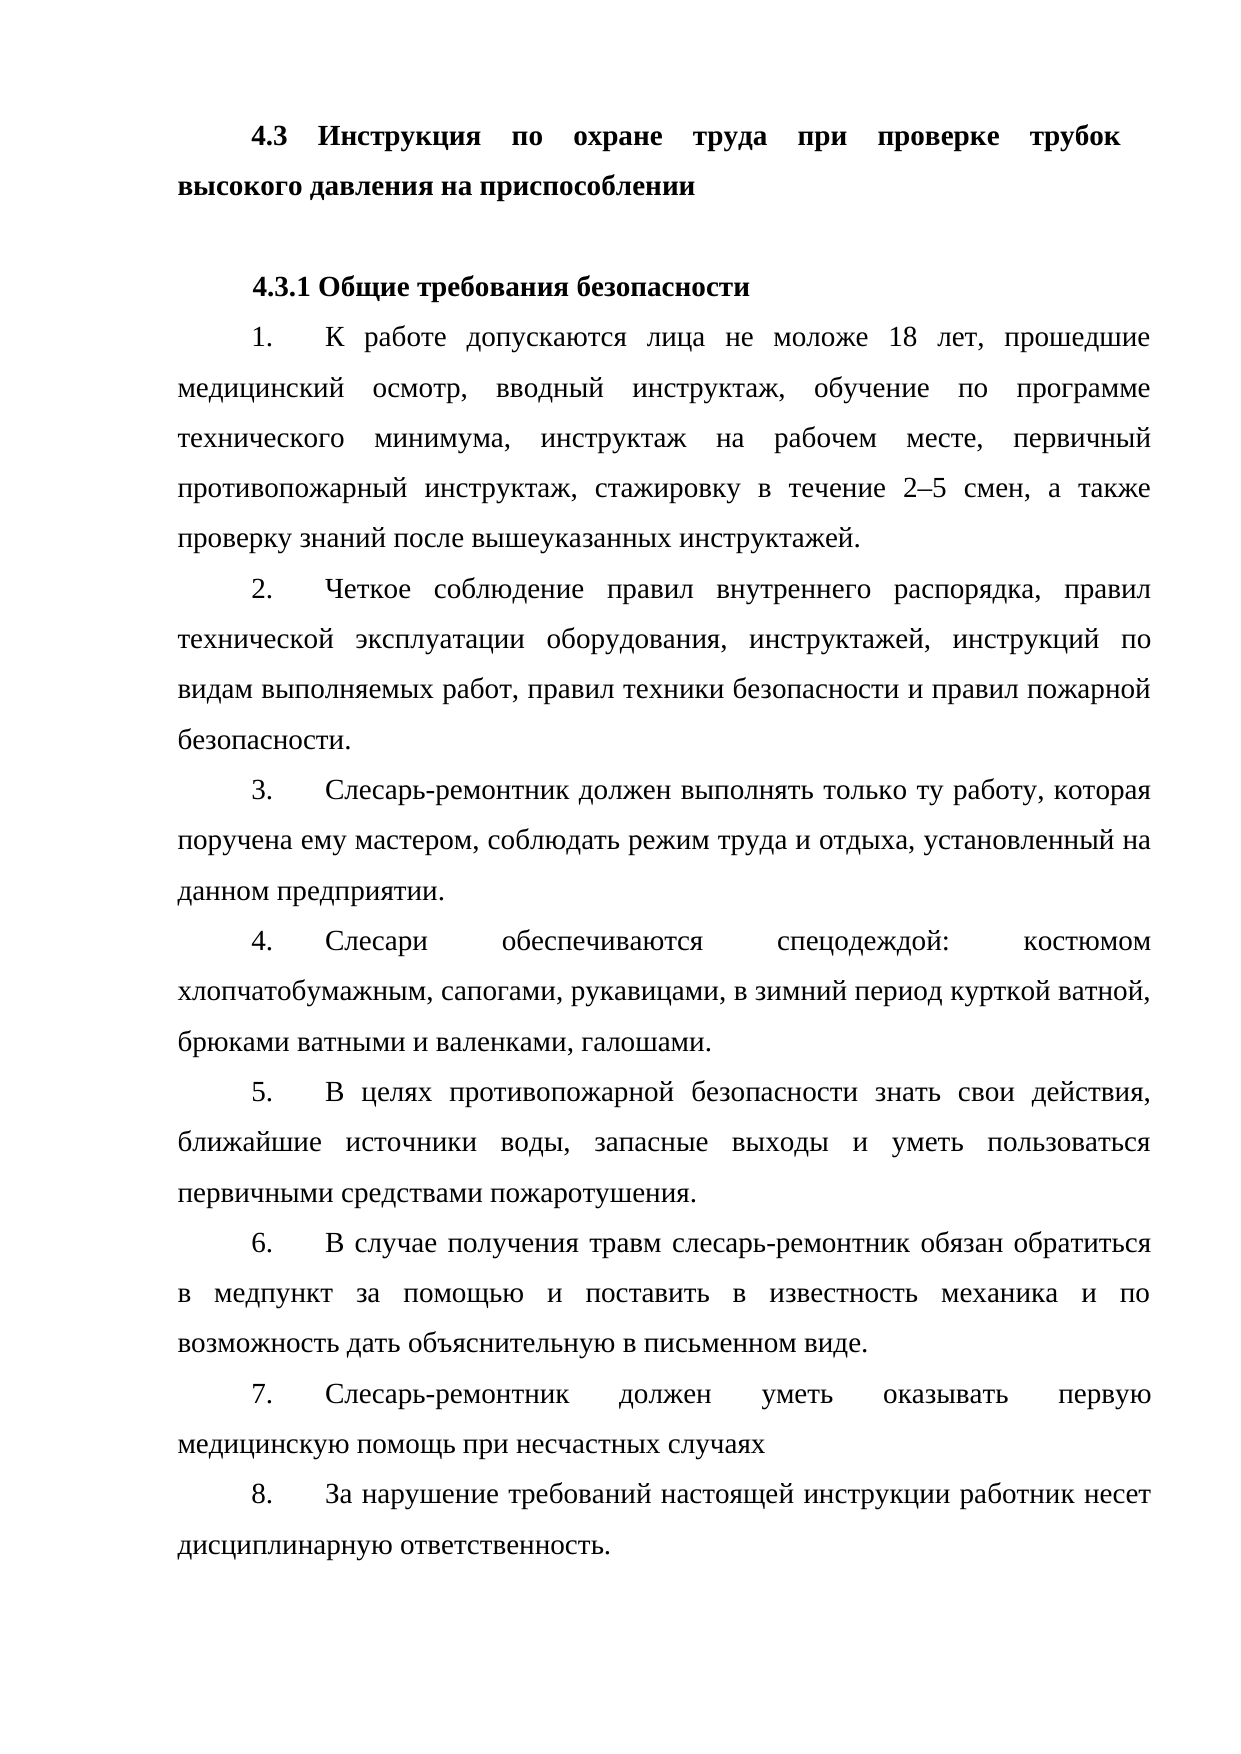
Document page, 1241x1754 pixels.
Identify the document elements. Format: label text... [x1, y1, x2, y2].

text 4.3 Инструкция по охране труда при проверке трубок высокого давления на приспособлении [177, 118, 1152, 202]
list В целях противопожарной безопасности знать свои действия, ближайшие источники воды, запасные выходы и уметь пользоваться первичными средствами пожаротушения. [177, 1074, 1152, 1208]
list Четкое соблюдение правил внутреннего распорядка, правил технической эксплуатации оборудования, инструктажей, инструкций по видам выполняемых работ, правил техники безопасности и правил пожарной безопасности. [177, 571, 1152, 755]
list К работе допускаются лица не моложе 18 лет, прошедшие медицинский осмотр, вводный инструктаж, обучение по программе технического минимума, инструктаж на рабочем месте, первичный противопожарный инструктаж, стажировку в течение 2–5 смен, а также проверку знаний после вышеуказанных инструктажей. [177, 319, 1152, 554]
list Слесарь-ремонтник должен уметь оказывать первую медицинскую помощь при несчастных случаях [177, 1376, 1152, 1460]
text 4.3.1 Общие требования безопасности [177, 269, 1152, 303]
list Слесарь-ремонтник должен выполнять только ту работу, которая поручена ему мастером, соблюдать режим труда и отдыха, установленный на данном предприятии. [177, 772, 1152, 906]
list Слесари обеспечиваются спецодеждой: костюмом хлопчатобумажным, сапогами, рукавицами, в зимний период курткой ватной, брюками ватными и валенками, галошами. [177, 923, 1152, 1057]
list За нарушение требований настоящей инструкции работник несет дисциплинарную ответственность. [177, 1477, 1152, 1560]
list В случае получения травм слесарь-ремонтник обязан обратиться в медпункт за помощью и поставить в известность механика и по возможность дать объяснительную в письменном виде. [177, 1225, 1152, 1359]
